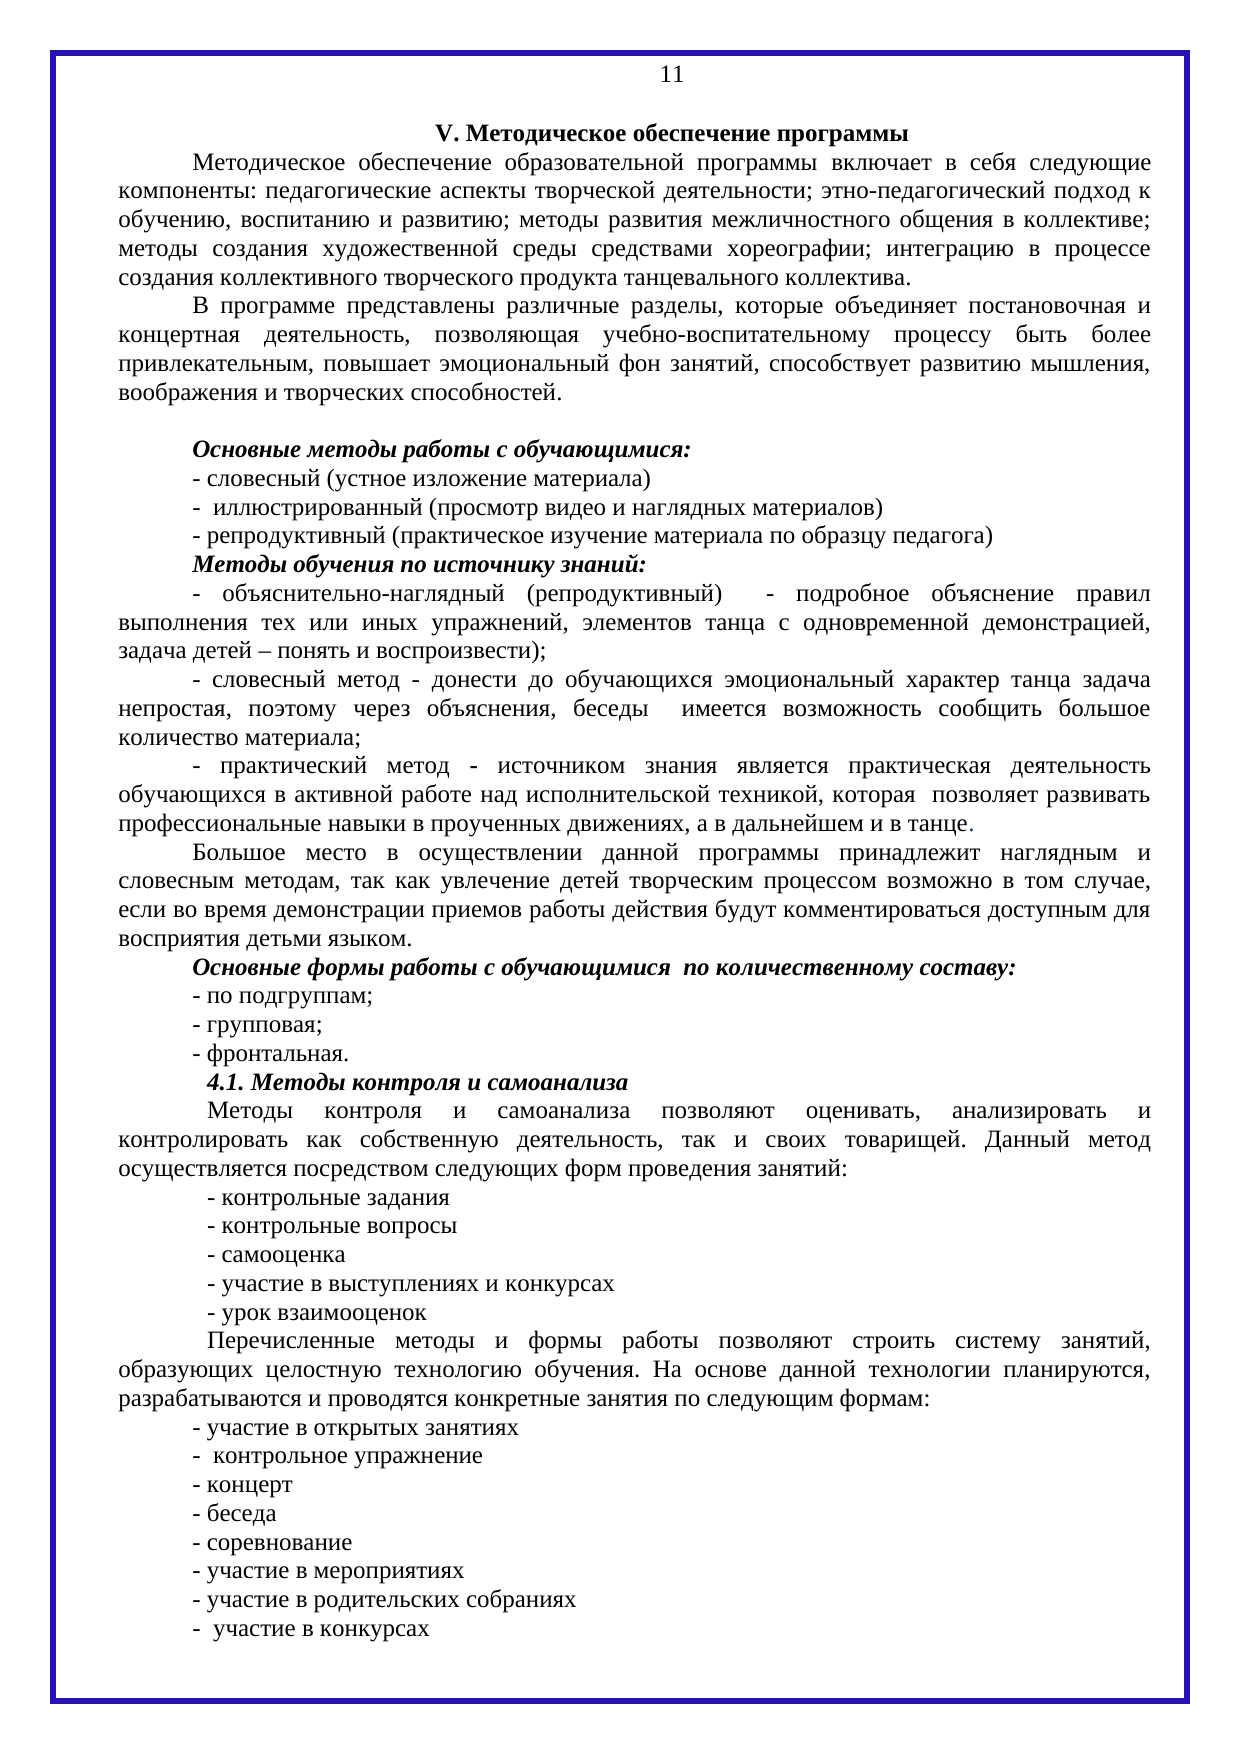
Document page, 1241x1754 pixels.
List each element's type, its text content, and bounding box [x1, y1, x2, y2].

text - иллюстрированный (просмотр видео и наглядных материалов) [118, 492, 1152, 521]
text - соревнование [118, 1527, 1152, 1556]
text 4.1. Методы контроля и самоанализа [118, 1067, 1152, 1096]
text - беседа [118, 1498, 1152, 1527]
text - практический метод - источником знания является практическая деятельность обучающихся в активной работе над исполнительской техникой, которая позволяет развивать профессиональные навыки в проученных движениях, а в дальнейшем и в танце. [118, 751, 1152, 837]
text Методы контроля и самоанализа позволяют оценивать, анализировать и контролировать как собственную деятельность, так и своих товарищей. Данный метод осуществляется посредством следующих форм проведения занятий: [118, 1096, 1152, 1182]
text - словесный метод - донести до обучающихся эмоциональный характер танца задача непростая, поэтому через объяснения, беседы имеется возможность сообщить большое количество материала; [118, 664, 1152, 751]
text - участие в конкурсах [118, 1613, 1152, 1642]
text - контрольные задания [133, 1182, 1152, 1211]
text Методы обучения по источнику знаний: [118, 549, 1152, 578]
text - фронтальная. [118, 1038, 1152, 1067]
text - по подгруппам; [118, 981, 1152, 1009]
text - участие в мероприятиях [118, 1556, 1152, 1584]
text Основные методы работы с обучающимися: [118, 434, 1152, 463]
text Перечисленные методы и формы работы позволяют строить систему занятий, образующих целостную технологию обучения. На основе данной технологии планируются, разрабатываются и проводятся конкретные занятия по следующим формам: [118, 1326, 1152, 1412]
text V. Методическое обеспечение программы [118, 118, 1152, 147]
text - словесный (устное изложение материала) [118, 463, 1152, 492]
text - групповая; [118, 1009, 1152, 1038]
text - контрольное упражнение [118, 1441, 1152, 1469]
text Основные формы работы с обучающимися по количественному составу: [118, 952, 1152, 981]
text - концерт [118, 1469, 1152, 1498]
text В программе представлены различные разделы, которые объединяет постановочная и концертная деятельность, позволяющая учебно-воспитательному процессу быть более привлекательным, повышает эмоциональный фон занятий, способствует развитию мышления, воображения и творческих способностей. [118, 291, 1152, 406]
text - участие в открытых занятиях [118, 1412, 1152, 1441]
text Большое место в осуществлении данной программы принадлежит наглядным и словесным методам, так как увлечение детей творческим процессом возможно в том случае, если во время демонстрации приемов работы действия будут комментироваться доступным для восприятия детьми языком. [118, 837, 1152, 952]
text - контрольные вопросы [118, 1211, 1152, 1239]
text - участие в выступлениях и конкурсах [118, 1268, 1152, 1297]
text - объяснительно-наглядный (репродуктивный) - подробное объяснение правил выполнения тех или иных упражнений, элементов танца с одновременной демонстрацией, задача детей – понять и воспроизвести); [118, 578, 1152, 664]
text - участие в родительских собраниях [118, 1584, 1152, 1613]
text - урок взаимооценок [118, 1297, 1152, 1326]
text - репродуктивный (практическое изучение материала по образцу педагога) [118, 521, 1152, 549]
text Методическое обеспечение образовательной программы включает в себя следующие компоненты: педагогические аспекты творческой деятельности; этно-педагогический подход к обучению, воспитанию и развитию; методы развития межличностного общения в коллективе; методы создания художественной среды средствами хореографии; интеграцию в процессе создания коллективного творческого продукта танцевального коллектива. [118, 147, 1152, 291]
text - самооценка [118, 1239, 1152, 1268]
